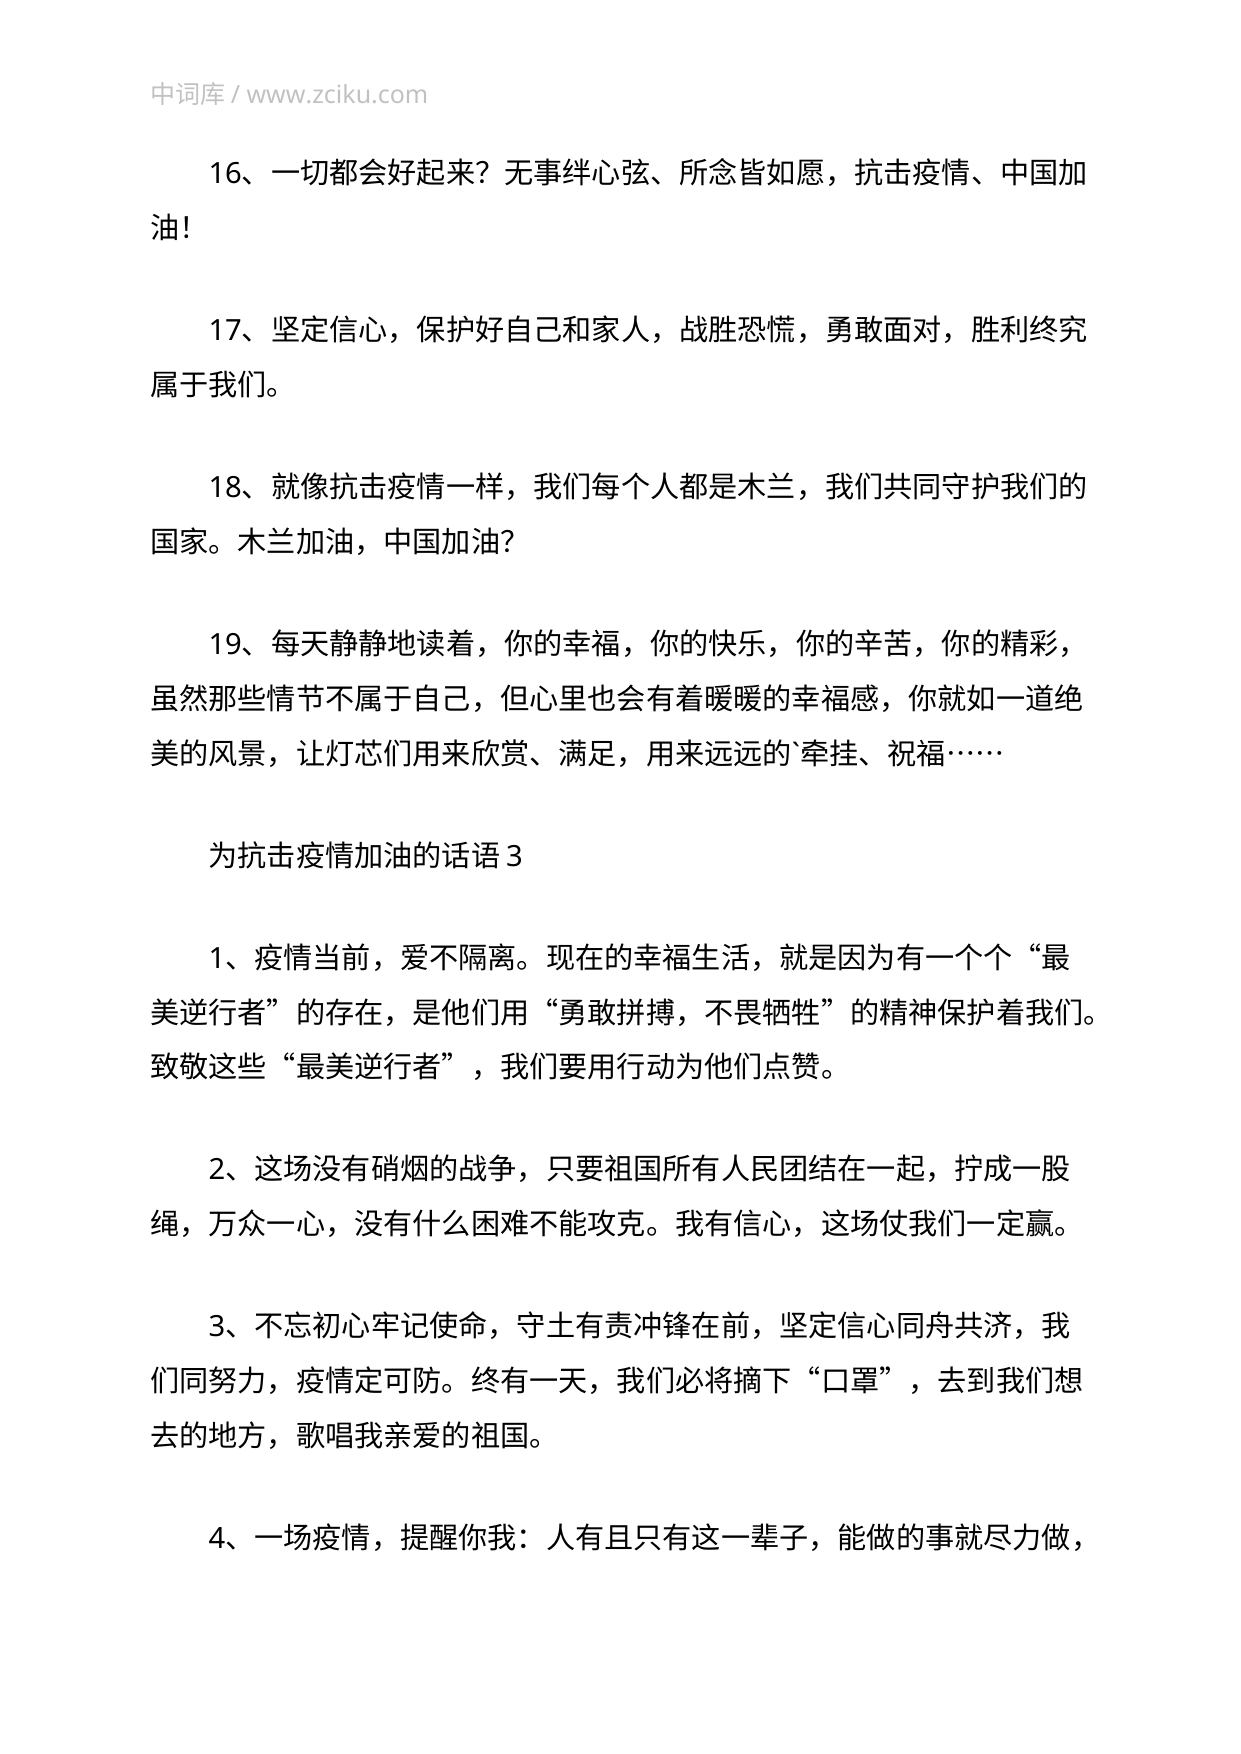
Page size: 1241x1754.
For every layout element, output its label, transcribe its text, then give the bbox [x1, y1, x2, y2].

text 19、每天静静地读着，你的幸福，你的快乐，你的辛苦，你的精彩，虽然那些情节不属于自己，但心里也会有着暖暖的幸福感，你就如一道绝美的风景，让灯芯们用来欣赏、满足，用来远远的`牵挂、祝福…… [150, 620, 1090, 773]
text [150, 1514, 1090, 1557]
text 18、就像抗击疫情一样，我们每个人都是木兰，我们共同守护我们的国家。木兰加油，中国加油？ [150, 463, 1090, 561]
text 1、疫情当前，爱不隔离。现在的幸福生活，就是因为有一个个“最美逆行者”的存在，是他们用“勇敢拼搏，不畏牺牲”的精神保护着我们。致敬这些“最美逆行者”，我们要用行动为他们点赞。 [150, 934, 1090, 1086]
text 3、不忘初心牢记使命，守土有责冲锋在前，坚定信心同舟共济，我们同努力，疫情定可防。终有一天，我们必将摘下“口罩”，去到我们想去的地方，歌唱我亲爱的祖国。 [150, 1303, 1090, 1455]
text 17、坚定信心，保护好自己和家人，战胜恐慌，勇敢面对，胜利终究属于我们。 [150, 307, 1090, 404]
text 为抗击疫情加油的话语3 [150, 832, 1090, 874]
text 16、一切都会好起来？无事绊心弦、所念皆如愿，抗击疫情、中国加油！ [150, 150, 1090, 247]
text 2、这场没有硝烟的战争，只要祖国所有人民团结在一起，拧成一股绳，万众一心，没有什么困难不能攻克。我有信心，这场仗我们一定赢。 [150, 1146, 1090, 1243]
